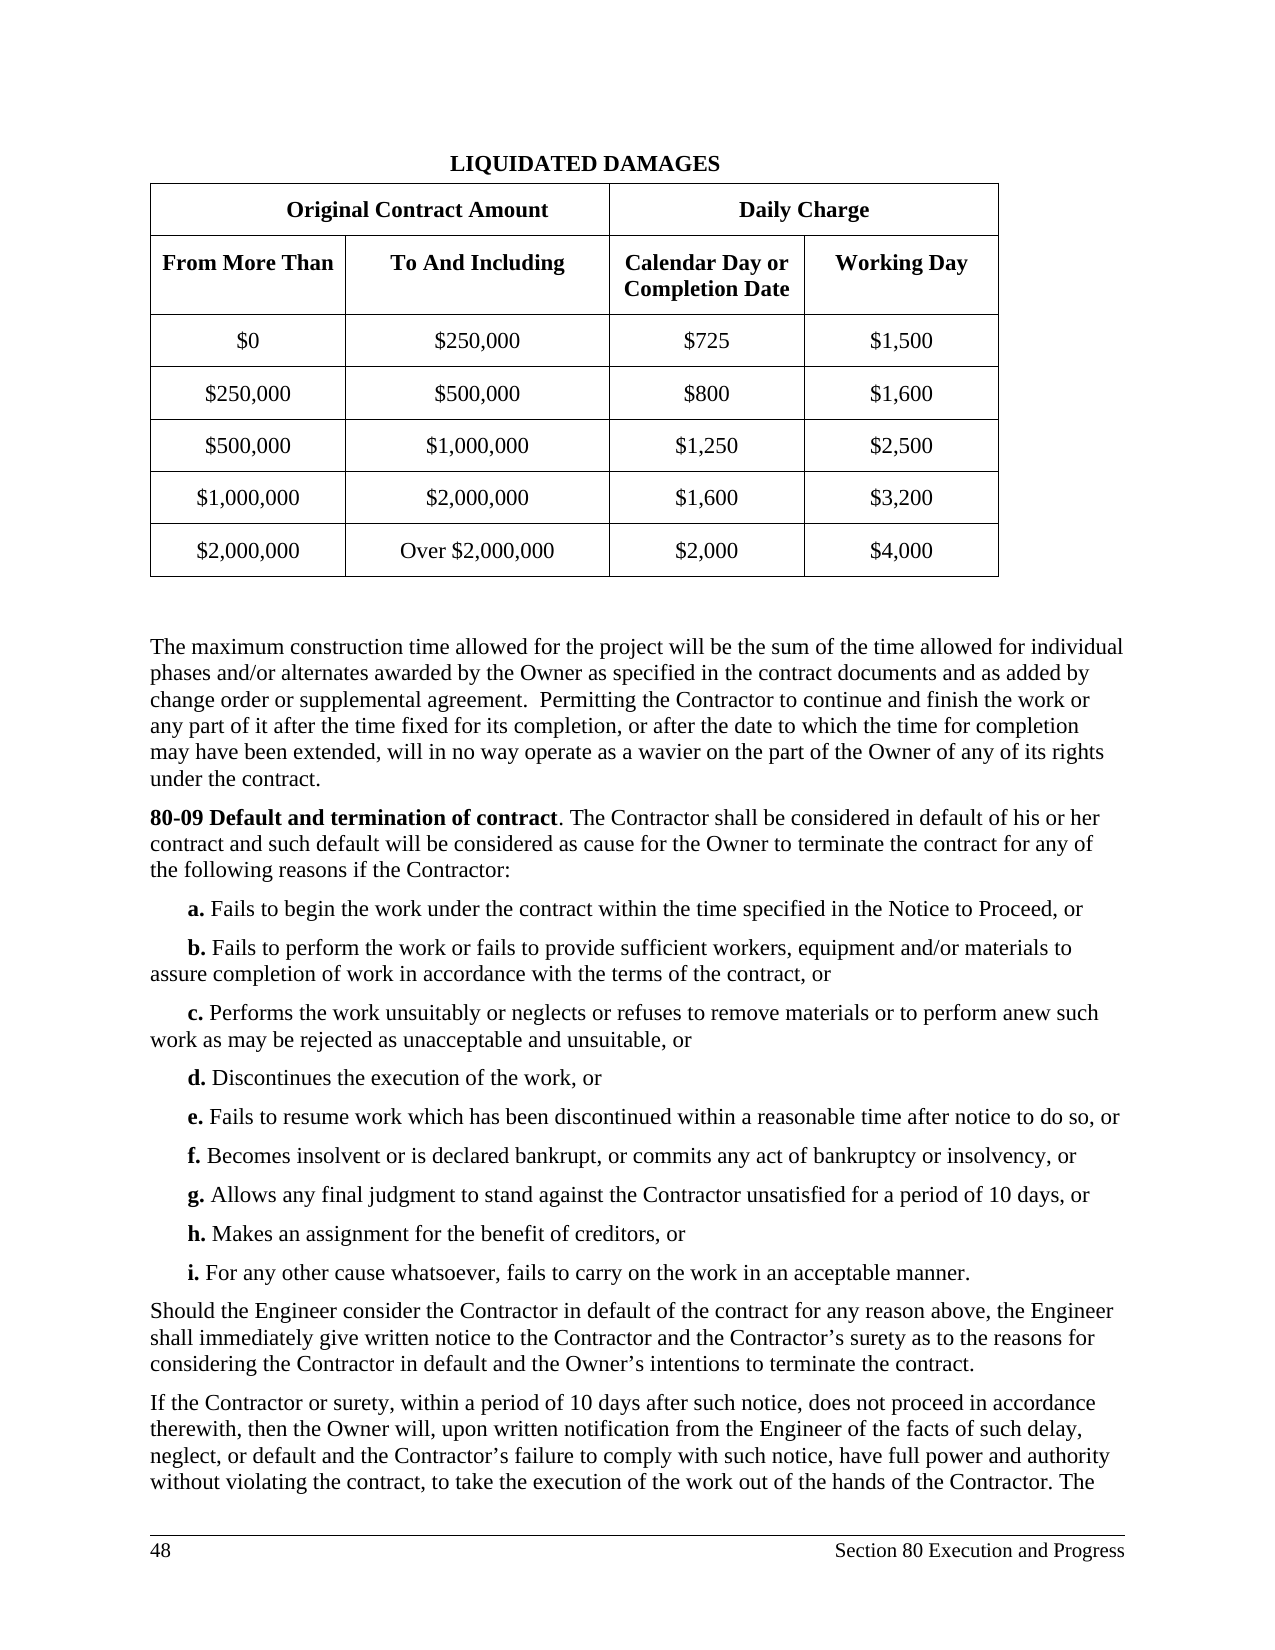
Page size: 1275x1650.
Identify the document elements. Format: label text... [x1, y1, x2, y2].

table_cell $800 [610, 367, 804, 418]
text g. Allows any final judgment to stand against the Contractor unsatisfied for a period of 10 days, or [150, 1181, 1125, 1207]
text Should the Engineer consider the Contractor in default of the contract for any reason above, the Engineer shall immediately give written notice to the Contractor and the Contractor’s surety as to the reasons for considering the Contractor in default and the Owner’s intentions to terminate the contract. [150, 1298, 1125, 1377]
text b. Fails to perform the work or fails to provide sufficient workers, equipment and/or materials to assure completion of work in accordance with the terms of the contract, or [150, 934, 1125, 987]
text a. Fails to begin the work under the contract within the time specified in the Notice to Proceed, or [150, 895, 1125, 922]
text e. Fails to resume work which has been discontinued within a reasonable time after notice to do so, or [150, 1103, 1125, 1130]
text h. Makes an assignment for the benefit of creditors, or [150, 1220, 1125, 1246]
table_cell $725 [610, 315, 804, 366]
text f. Becomes insolvent or is declared bankrupt, or commits any act of bankruptcy or insolvency, or [150, 1142, 1125, 1168]
title LIQUIDATED DAMAGES [405, 150, 1125, 176]
table_header Original Contract Amount [151, 184, 609, 235]
table_cell $1,600 [610, 472, 804, 523]
table_cell $250,000 [346, 315, 609, 366]
table_cell Calendar Day or Completion Date [610, 236, 804, 314]
table_cell $2,000,000 [346, 472, 609, 523]
table_cell From More Than [151, 236, 345, 314]
table_cell $4,000 [805, 524, 998, 576]
table_cell $1,500 [805, 315, 998, 366]
text 80-09 Default and termination of contract. The Contractor shall be considered in default of his or her contract and such default will be considered as cause for the Owner to terminate the contract for any of the following reasons if the Contractor: [150, 804, 1125, 883]
text The maximum construction time allowed for the project will be the sum of the time allowed for individual phases and/or alternates awarded by the Owner as specified in the contract documents and as added by change order or supplemental agreement. Permitting the Contractor to continue and finish the work or any part of it after the time fixed for its completion, or after the date to which the time for completion may have been extended, will in no way operate as a wavier on the part of the Owner of any of its rights under the contract. [150, 633, 1125, 791]
table_cell $250,000 [151, 367, 345, 418]
table_cell To And Including [346, 236, 609, 314]
table_cell $1,600 [805, 367, 998, 418]
table_cell $1,000,000 [346, 420, 609, 471]
table_cell Working Day [805, 236, 998, 314]
table_cell $500,000 [346, 367, 609, 418]
table_cell $1,000,000 [151, 472, 345, 523]
text c. Performs the work unsuitably or neglects or refuses to remove materials or to perform anew such work as may be rejected as unacceptable and unsuitable, or [150, 999, 1125, 1052]
text d. Discontinues the execution of the work, or [150, 1064, 1125, 1091]
table_header Daily Charge [610, 184, 998, 235]
table_cell $2,000 [610, 524, 804, 576]
table_cell $500,000 [151, 420, 345, 471]
table_cell $0 [151, 315, 345, 366]
table_cell $2,500 [805, 420, 998, 471]
table_cell $3,200 [805, 472, 998, 523]
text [150, 1389, 1125, 1494]
table_cell $2,000,000 [151, 524, 345, 576]
table_cell Over $2,000,000 [346, 524, 609, 576]
text i. For any other cause whatsoever, fails to carry on the work in an acceptable manner. [150, 1259, 1125, 1285]
table_cell $1,250 [610, 420, 804, 471]
